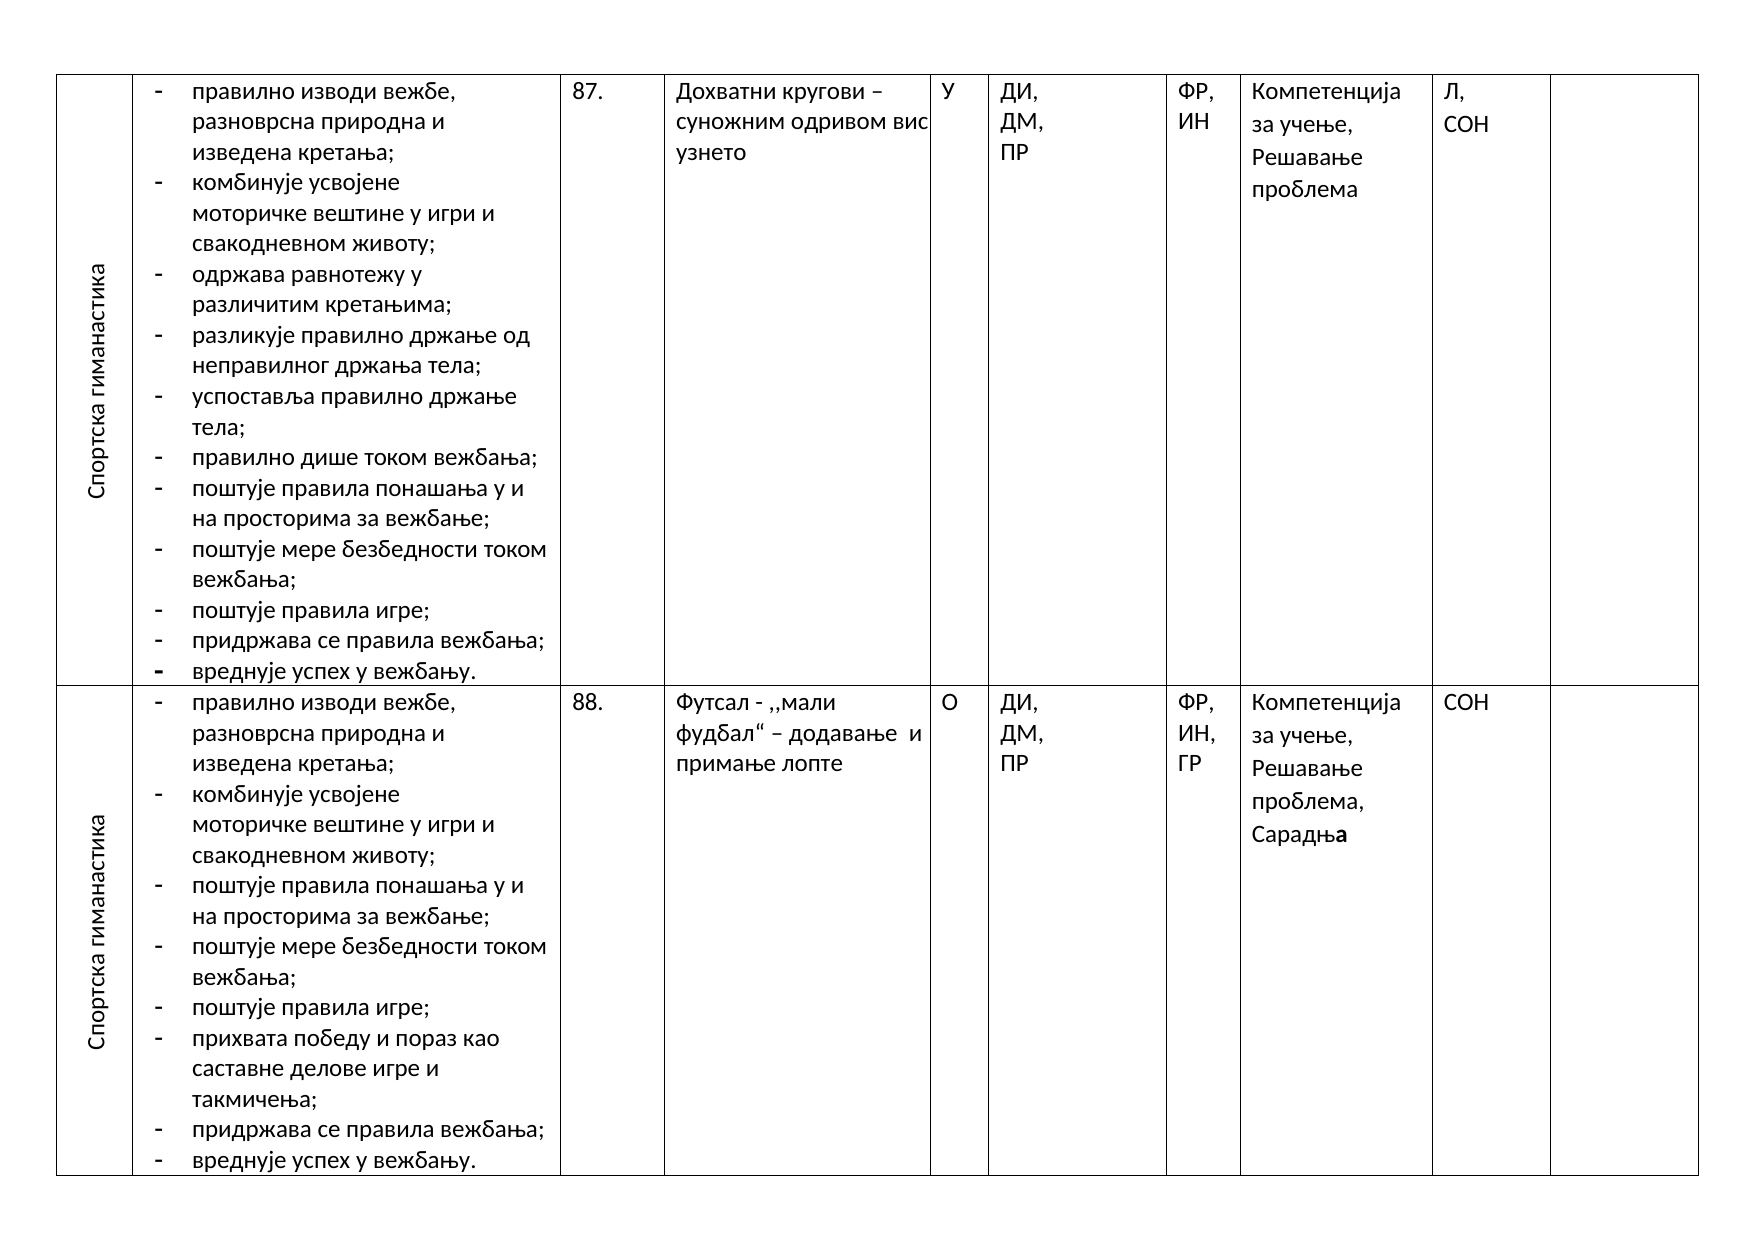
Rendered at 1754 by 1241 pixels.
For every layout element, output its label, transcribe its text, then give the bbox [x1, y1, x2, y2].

table_cell ДИ, ДМ, ПР [989, 686, 1166, 1175]
table_cell Компетенција за учење, Решавање проблема, Сарадња [1241, 686, 1432, 1175]
table_cell ФР, ИН [1167, 75, 1240, 685]
table_cell У [931, 75, 988, 685]
table_cell [1551, 75, 1698, 685]
table_cell СОН [1433, 686, 1550, 1175]
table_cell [57, 75, 132, 685]
table_cell 87. [561, 75, 664, 685]
table_cell Л, СОН [1433, 75, 1550, 685]
table_cell правилно изводи вежбе, разноврсна природна и изведена кретања; комбинује усвојене моторичке вештине у игри и свакодневном животу; поштује правила понашања у и на просторима за вежбање; поштује мере безбедности током вежбања; поштује правила игре; прихвата победу и пораз као саставне делове игре и такмичења; придржава се правила вежбања; вреднује успех у вежбању. [133, 686, 560, 1175]
table_cell 88. [561, 686, 664, 1175]
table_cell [57, 686, 132, 1175]
table_cell ДИ, ДМ, ПР [989, 75, 1166, 685]
table_cell ФР, ИН, ГР [1167, 686, 1240, 1175]
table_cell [665, 75, 930, 685]
table_cell О [931, 686, 988, 1175]
table_cell Футсал - ,,мали фудбал“ – додавање и примање лопте [665, 686, 930, 1175]
table_cell [1551, 686, 1698, 1175]
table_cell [133, 75, 560, 685]
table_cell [1241, 75, 1432, 685]
